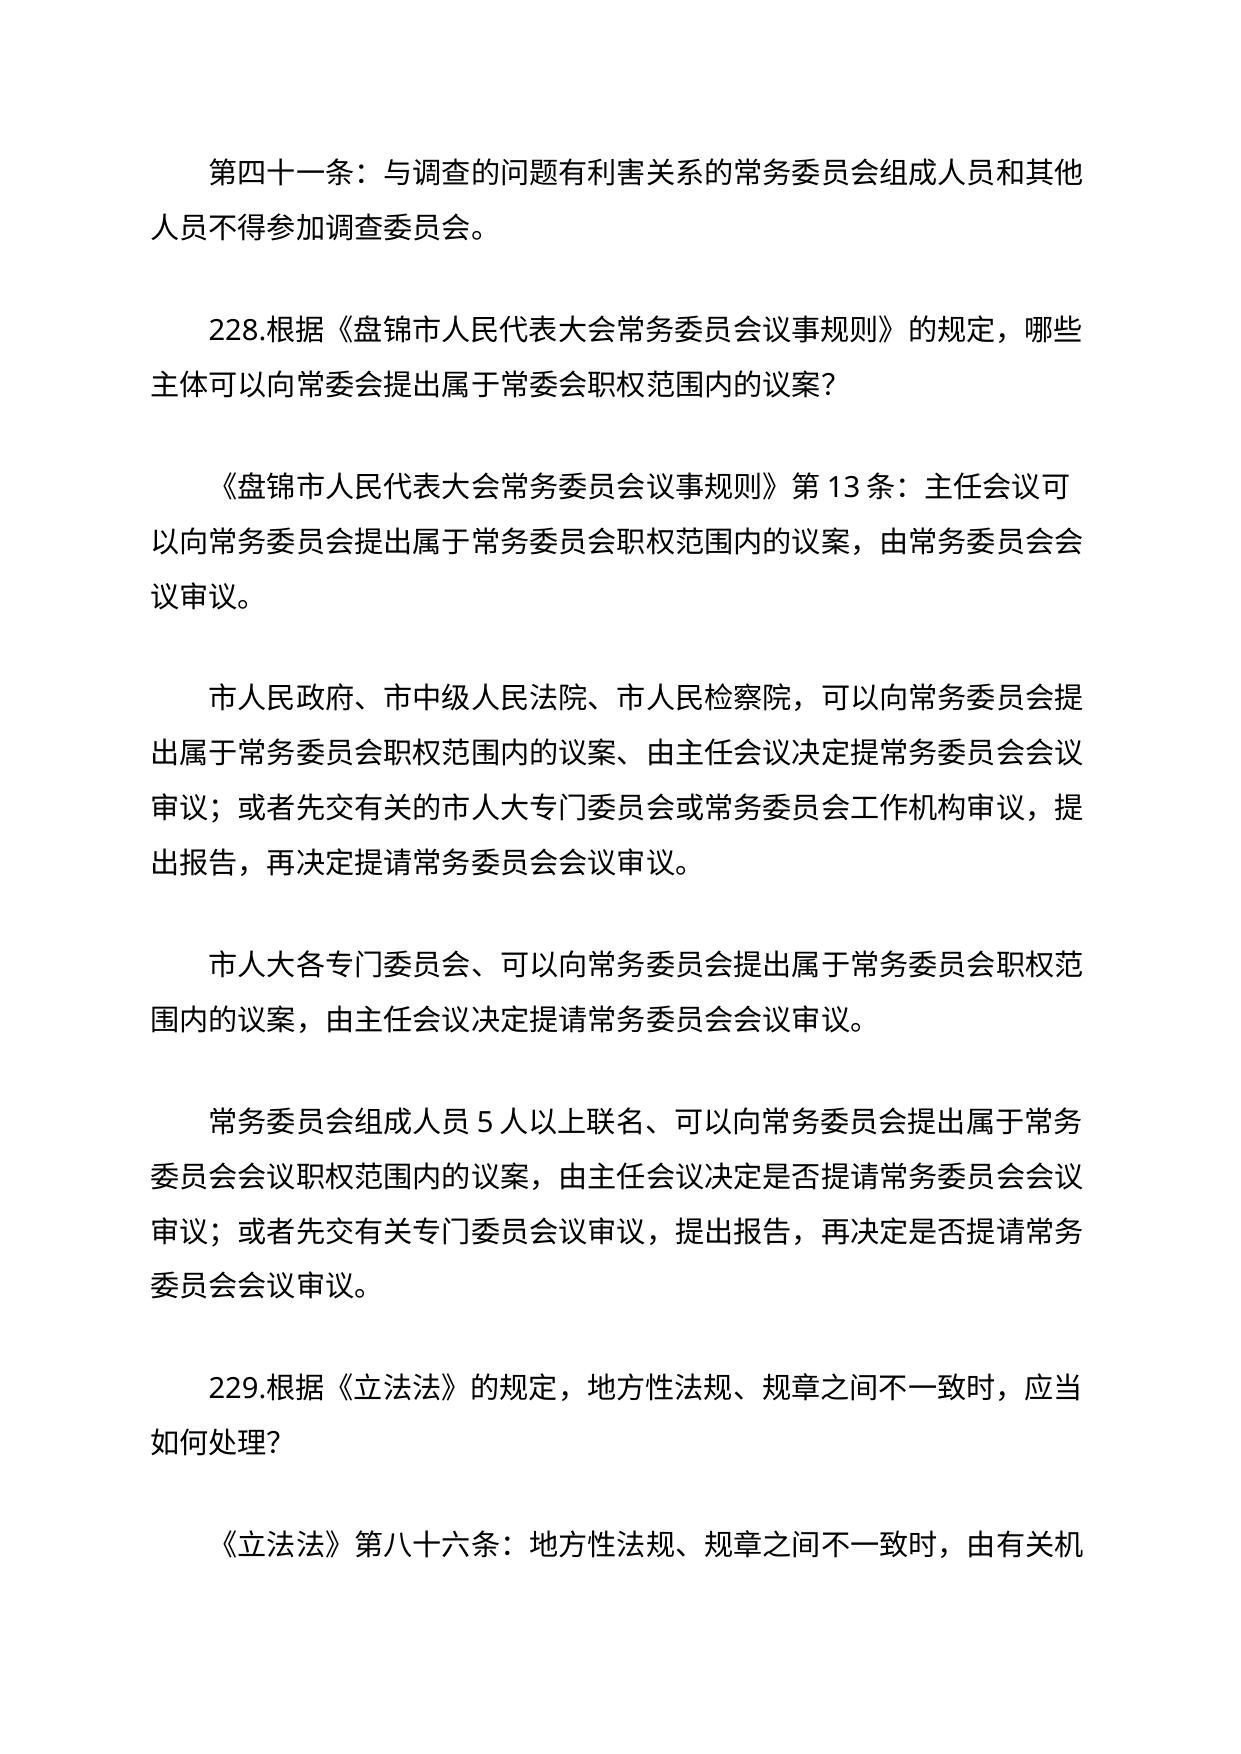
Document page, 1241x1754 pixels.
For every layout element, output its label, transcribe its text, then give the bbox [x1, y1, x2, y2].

text 228.根据《盘锦市人民代表大会常务委员会议事规则》的规定，哪些主体可以向常委会提出属于常委会职权范围内的议案？ [150, 307, 1090, 404]
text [150, 1522, 1090, 1564]
text 市人民政府、市中级人民法院、市人民检察院，可以向常务委员会提出属于常务委员会职权范围内的议案、由主任会议决定提常务委员会会议审议；或者先交有关的市人大专门委员会或常务委员会工作机构审议，提出报告，再决定提请常务委员会会议审议。 [150, 675, 1090, 882]
text 《盘锦市人民代表大会常务委员会议事规则》第13条：主任会议可以向常务委员会提出属于常务委员会职权范围内的议案，由常务委员会会议审议。 [150, 463, 1090, 616]
text 229.根据《立法法》的规定，地方性法规、规章之间不一致时，应当如何处理？ [150, 1365, 1090, 1462]
text 市人大各专门委员会、可以向常务委员会提出属于常务委员会职权范围内的议案，由主任会议决定提请常务委员会会议审议。 [150, 942, 1090, 1039]
text 常务委员会组成人员5人以上联名、可以向常务委员会提出属于常务委员会会议职权范围内的议案，由主任会议决定是否提请常务委员会会议审议；或者先交有关专门委员会议审议，提出报告，再决定是否提请常务委员会会议审议。 [150, 1098, 1090, 1305]
text 第四十一条：与调查的问题有利害关系的常务委员会组成人员和其他人员不得参加调查委员会。 [150, 150, 1090, 247]
